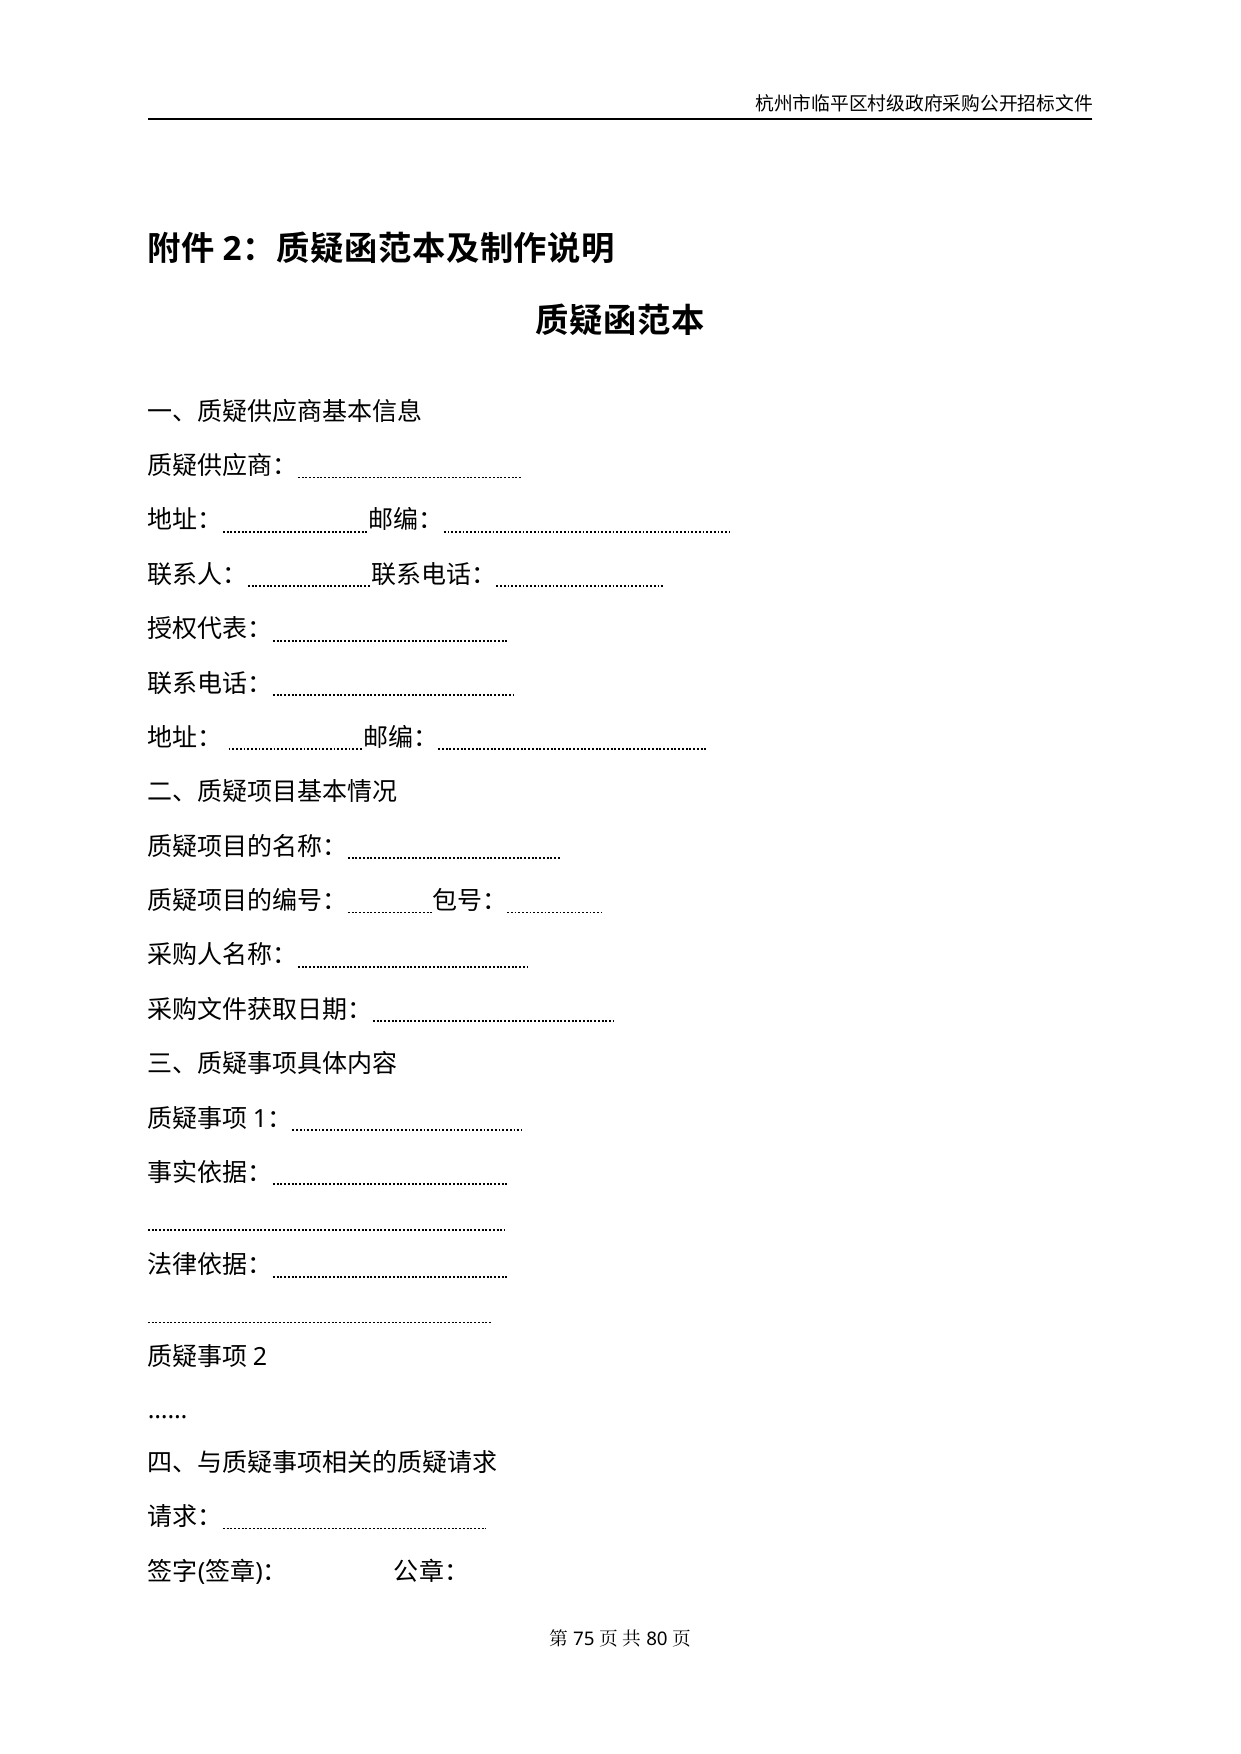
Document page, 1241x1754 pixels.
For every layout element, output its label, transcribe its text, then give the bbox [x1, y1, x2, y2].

text …… [148, 1391, 1092, 1425]
text 质疑项目的编号： 包号： [148, 881, 1092, 917]
text 四、与质疑事项相关的质疑请求 [148, 1442, 1092, 1478]
text 附件2：质疑函范本及制作说明 [148, 221, 1092, 270]
text 质疑供应商： [148, 446, 1092, 482]
text 二、质疑项目基本情况 [148, 772, 1092, 808]
text 地址： 邮编： [148, 717, 1092, 754]
text 质疑事项2 [148, 1337, 1092, 1373]
text 授权代表： [148, 609, 1092, 645]
text 质疑函范本 [148, 294, 1092, 342]
text 地址： 邮编： [148, 500, 1092, 536]
text 采购人名称： [148, 935, 1092, 971]
text 质疑事项1： [148, 1098, 1092, 1134]
text 事实依据： [148, 1152, 1092, 1189]
text 一、质疑供应商基本信息 [148, 391, 1092, 427]
text 三、质疑事项具体内容 [148, 1044, 1092, 1080]
text 请求： [148, 1497, 1092, 1533]
text 质疑项目的名称： [148, 826, 1092, 862]
text 联系电话： [148, 663, 1092, 699]
text 采购文件获取日期： [148, 989, 1092, 1026]
text 签字(签章)： 公章： [148, 1551, 1092, 1587]
text 法律依据： [148, 1245, 1092, 1281]
text 联系人： 联系电话： [148, 554, 1092, 591]
